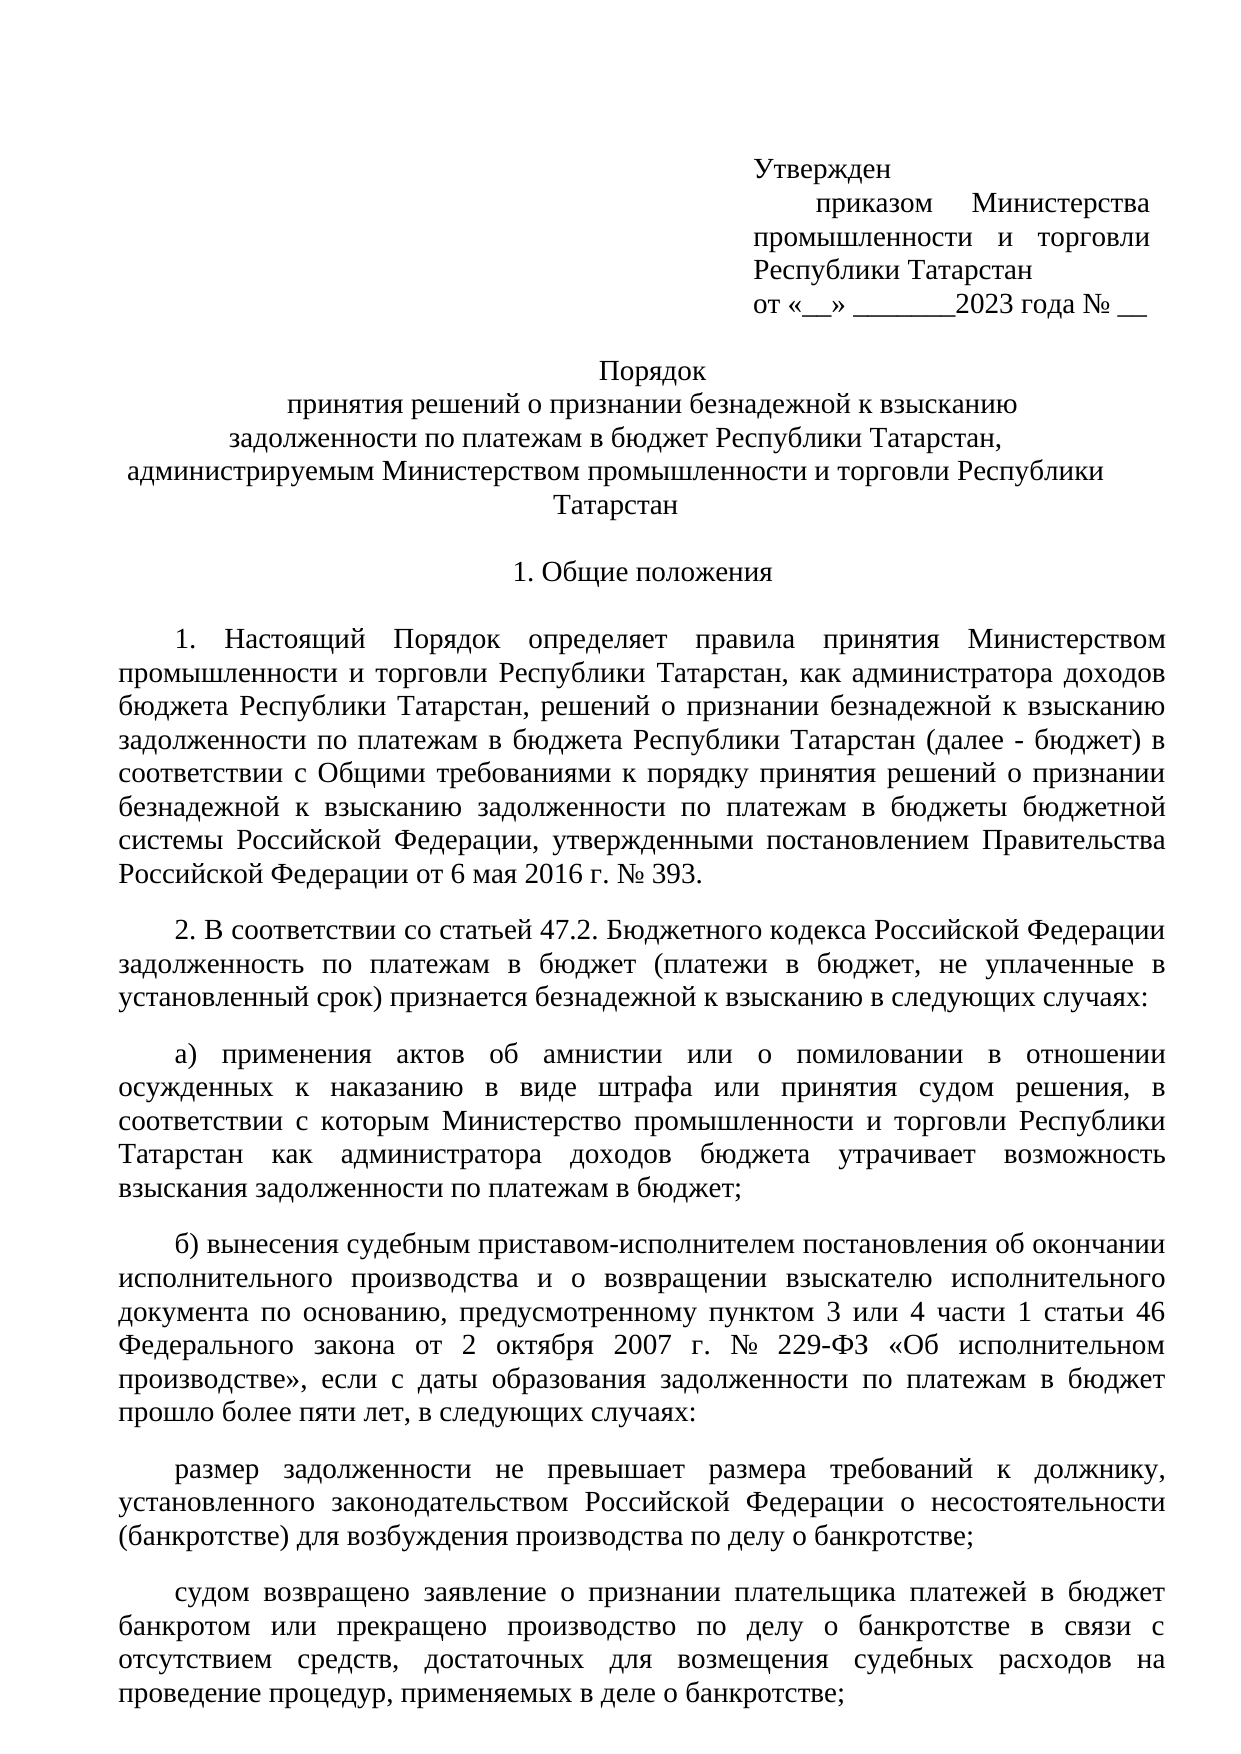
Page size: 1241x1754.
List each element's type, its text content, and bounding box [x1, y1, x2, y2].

text а) применения актов об амнистии или о помиловании в отношении осужденных к наказанию в виде штрафа или принятия судом решения, в соответствии с которым Министерство промышленности и торговли Республики Татарстан как администратора доходов бюджета утрачивает возможность взыскания задолженности по платежам в бюджет; [118, 1036, 1167, 1204]
text Порядок [118, 353, 1113, 386]
text принятия решений о признании безнадежной к взысканию задолженности по платежам в бюджет Республики Татарстан, администрируемым Министерством промышленности и торговли Республики Татарстан [118, 386, 1113, 521]
text размер задолженности не превышает размера требований к должнику, установленного законодательством Российской Федерации о несостоятельности (банкротстве) для возбуждения производства по делу о банкротстве; [118, 1451, 1167, 1551]
text 1. Настоящий Порядок определяет правила принятия Министерством промышленности и торговли Республики Татарстан, как администратора доходов бюджета Республики Татарстан, решений о признании безнадежной к взысканию задолженности по платежам в бюджета Республики Татарстан (далее - бюджет) в соответствии с Общими требованиями к порядку принятия решений о признании безнадежной к взысканию задолженности по платежам в бюджеты бюджетной системы Российской Федерации, утвержденными постановлением Правительства Российской Федерации от 6 мая 2016 г. № 393. [118, 621, 1167, 889]
text 2. В соответствии со статьей 47.2. Бюджетного кодекса Российской Федерации задолженность по платежам в бюджет (платежи в бюджет, не уплаченные в установленный срок) признается безнадежной к взысканию в следующих случаях: [118, 912, 1167, 1013]
text Утвержден [118, 152, 1167, 185]
text от «__» _______2023 года № __ [738, 286, 1150, 319]
title 1. Общие положения [118, 554, 1167, 588]
text судом возвращено заявление о признании плательщика платежей в бюджет банкротом или прекращено производство по делу о банкротстве в связи с отсутствием средств, достаточных для возмещения судебных расходов на проведение процедур, применяемых в деле о банкротстве; [118, 1574, 1167, 1708]
text б) вынесения судебным приставом-исполнителем постановления об окончании исполнительного производства и о возвращении взыскателю исполнительного документа по основанию, предусмотренному пунктом 3 или 4 части 1 статьи 46 Федерального закона от 2 октября 2007 г. № 229-ФЗ «Об исполнительном производстве», если с даты образования задолженности по платежам в бюджет прошло более пяти лет, в следующих случаях: [118, 1227, 1167, 1428]
text приказом Министерства промышленности и торговли Республики Татарстан [738, 185, 1150, 286]
